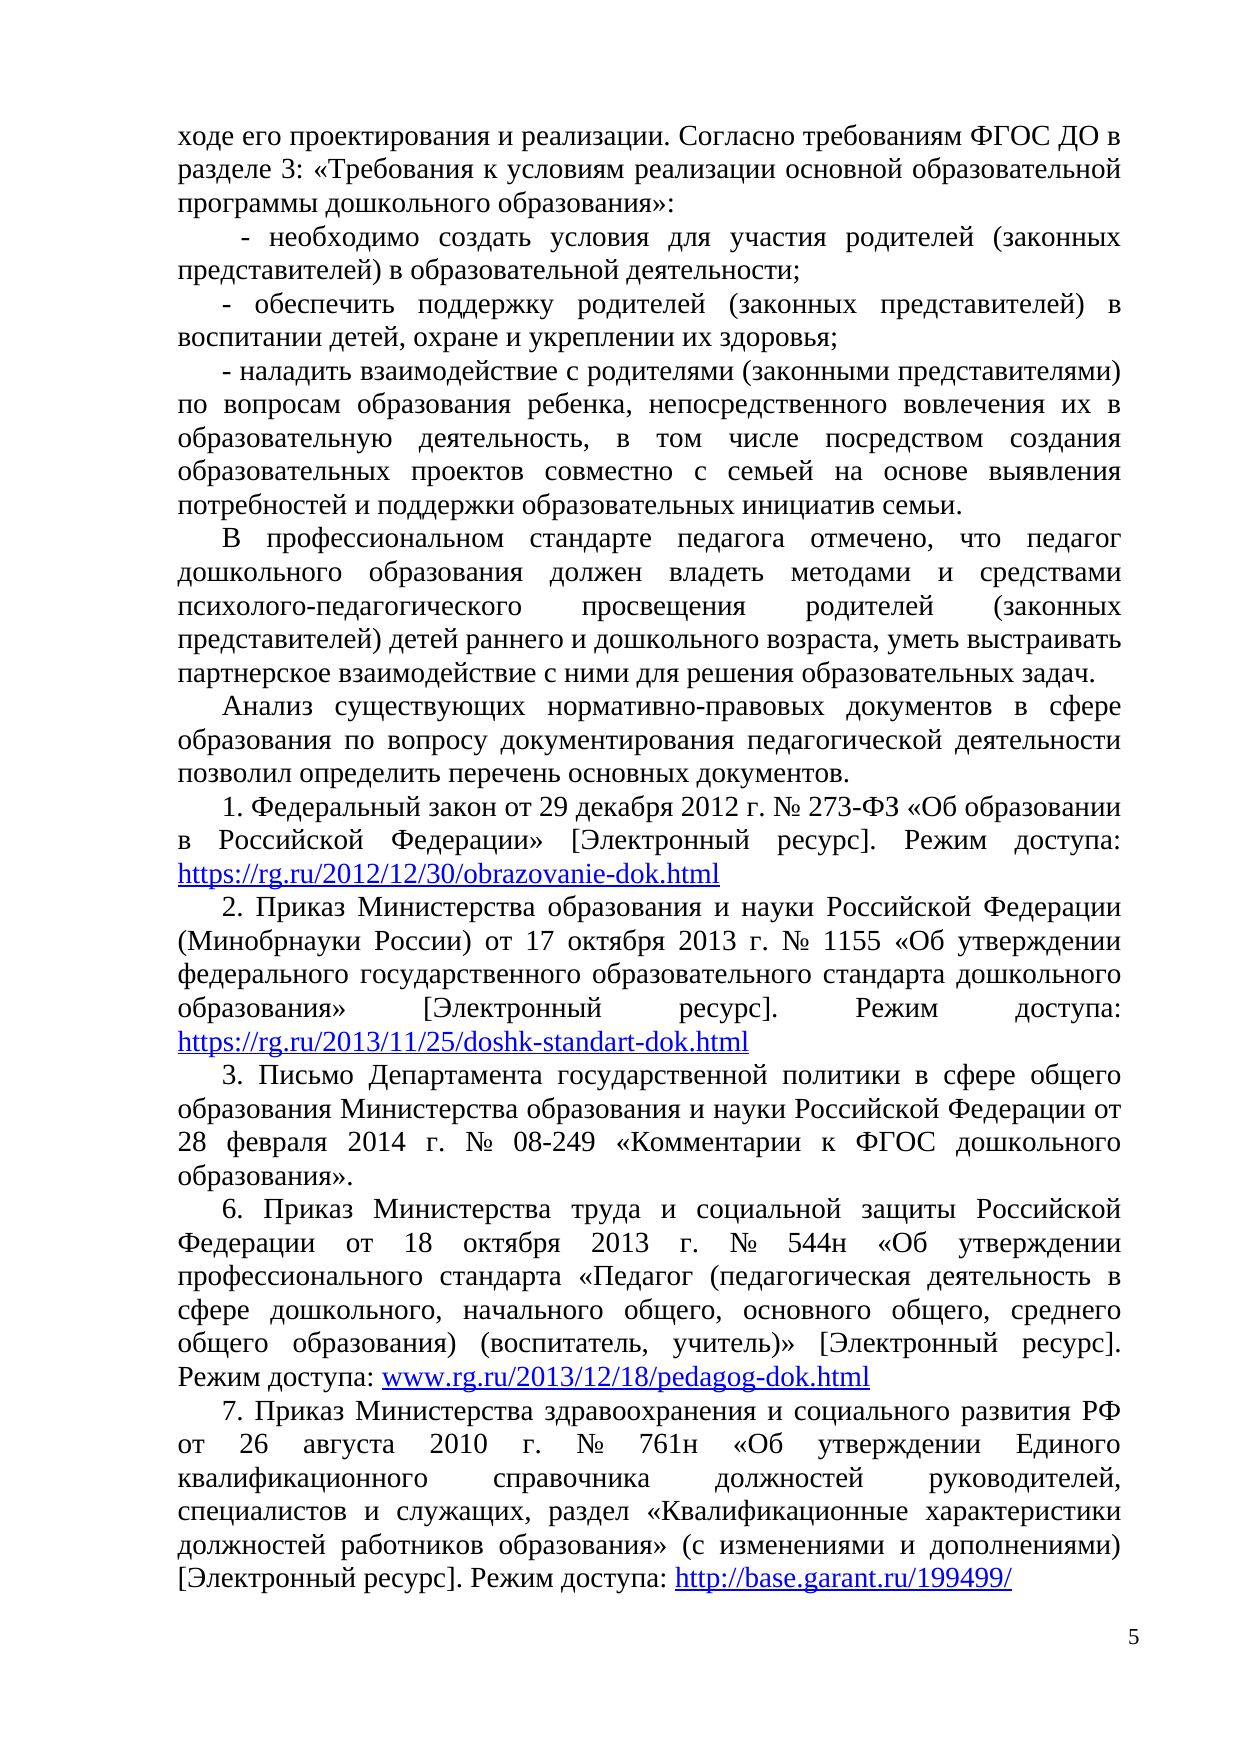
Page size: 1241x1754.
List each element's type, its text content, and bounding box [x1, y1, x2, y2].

text 3. Письмо Департамента государственной политики в сфере общего образования Министерства образования и науки Российской Федерации от 28 февраля 2014 г. № 08-249 «Комментарии к ФГОС дошкольного образования». [177, 1057, 1122, 1191]
text 1. Федеральный закон от 29 декабря 2012 г. № 273-ФЗ «Об образовании в Российской Федерации» [Электронный ресурс]. Режим доступа: https://rg.ru/2012/12/30/obrazovanie-dok.html [177, 789, 1122, 889]
text - обеспечить поддержку родителей (законных представителей) в воспитании детей, охране и укреплении их здоровья; [177, 286, 1122, 353]
text 2. Приказ Министерства образования и науки Российской Федерации (Минобрнауки России) от 17 октября 2013 г. № 1155 «Об утверждении федерального государственного образовательного стандарта дошкольного образования» [Электронный ресурс]. Режим доступа: https://rg.ru/2013/11/25/doshk-standart-dok.html [177, 889, 1122, 1057]
text - наладить взаимoдействие с родителями (законными представителями) по вопросам образования ребенка, непосредственного вовлечения их в образовательную деятельность, в том числе посредством создания образовательных проектов совместно с семьей на основе выявления потребностей и поддержки образовательных инициатив семьи. [177, 353, 1122, 521]
text 7. Приказ Министерства здравоохранения и социального развития РФ от 26 августа 2010 г. № 761н «Об утверждении Единого квалификационного справочника должностей руководителей, специалистов и служащих, раздел «Квалификационные характеристики должностей работников образования» (с изменениями и дополнениями) [Электронный ресурс]. Режим доступа: http://base.garant.ru/199499/ [177, 1393, 1122, 1594]
text В профессиональном стандарте педагога отмечено, что педагог дошкольного образования должен владеть методами и средствами психолого-педагогического просвещения родителей (законных представителей) детей раннего и дошкольного возраста, уметь выстраивать партнерское взаимодействие с ними для решения образовательных задач. [177, 521, 1122, 688]
text - необходимо создать условия для участия родителей (законных представителей) в образовательной деятельности; [177, 219, 1122, 286]
text 6. Приказ Министерства труда и социальной защиты Российской Федерации от 18 октября 2013 г. № 544н «Об утверждении профессионального стандарта «Педагог (педагогическая деятельность в сфере дошкольного, начального общего, основного общего, среднего общего образования) (воспитатель, учитель)» [Электронный ресурс]. Режим доступа: www.rg.ru/2013/12/18/pedagog‐dok.html [177, 1191, 1122, 1393]
text Анализ существующих нормативно-правовых документов в сфере образования по вопросу документирования педагогической деятельности позволил определить перечень основных документов. [177, 688, 1122, 789]
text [177, 118, 1122, 219]
